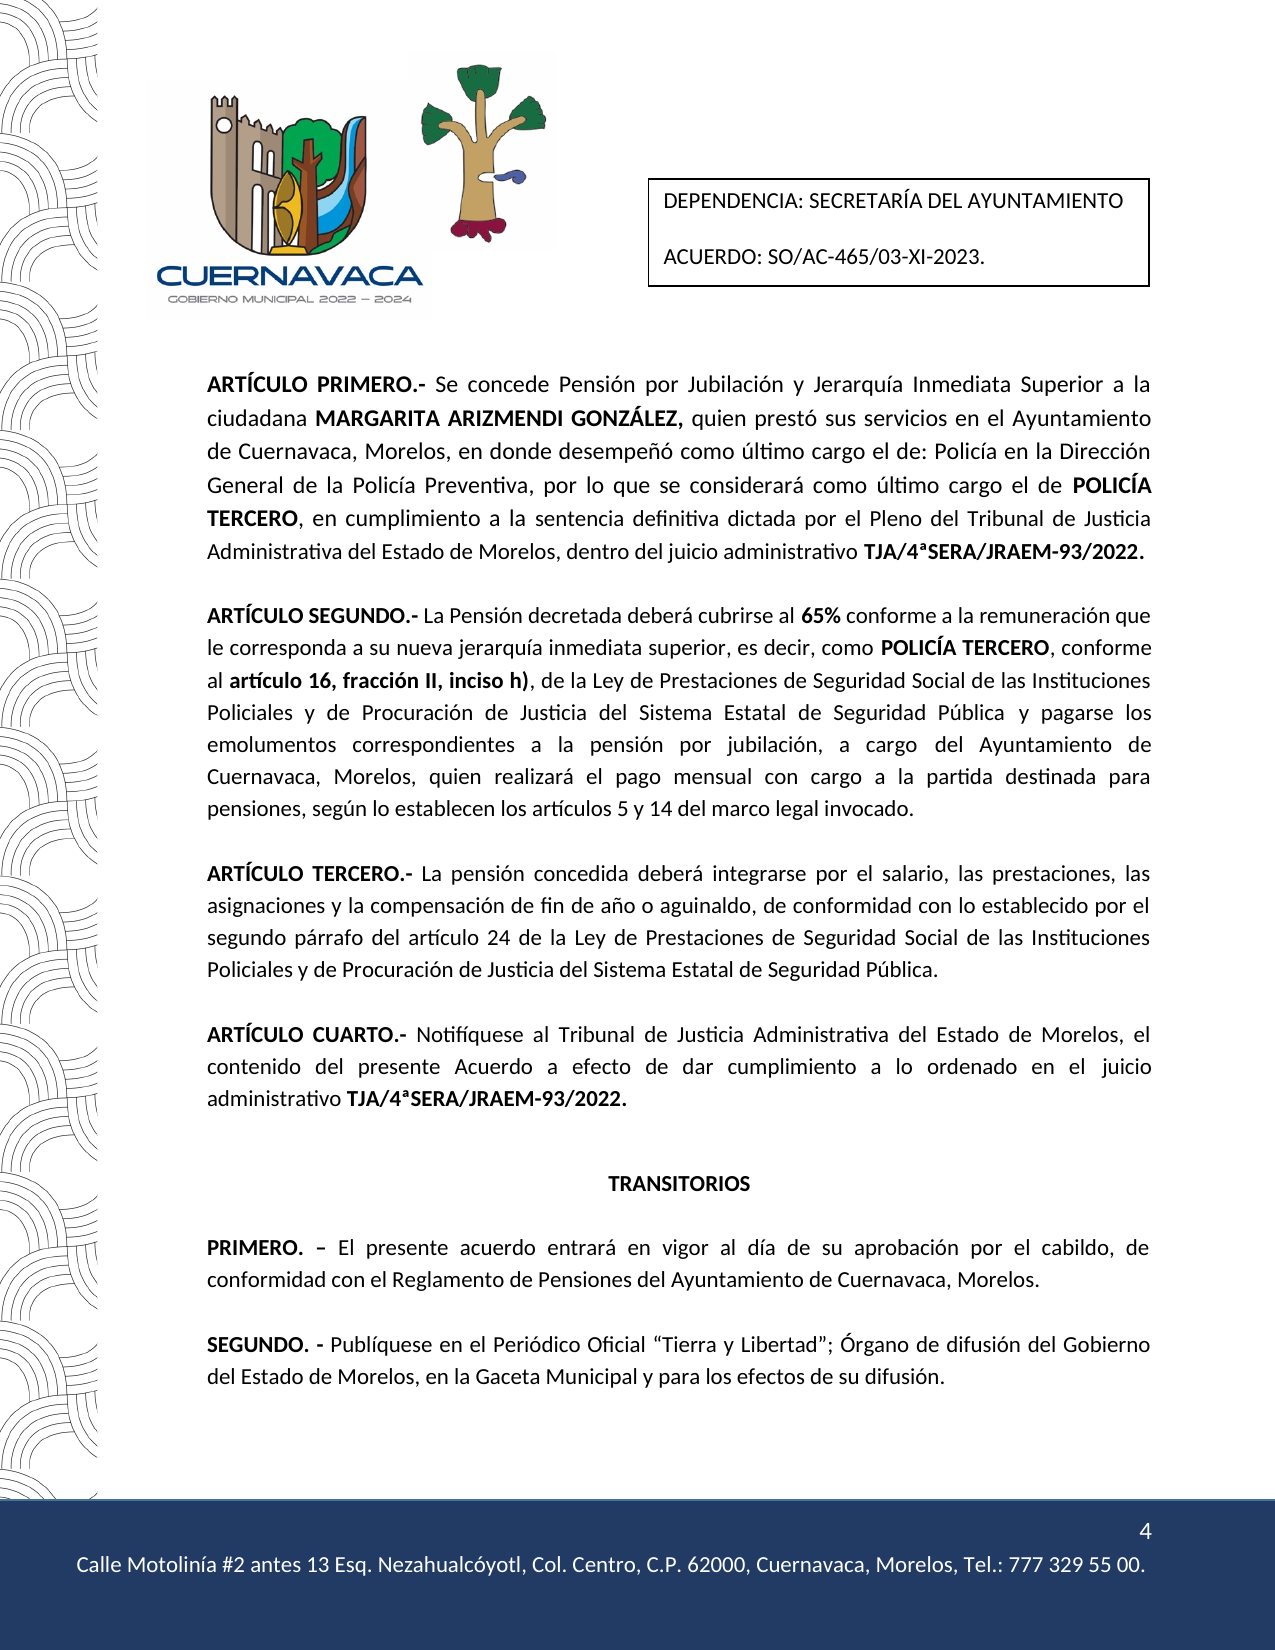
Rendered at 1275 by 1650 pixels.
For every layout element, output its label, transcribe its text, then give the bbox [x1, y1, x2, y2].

text ARTÍCULO TERCERO.- La pensión concedida deberá integrarse por el salario, las prestaciones, las asignaciones y la compensación de fin de año o aguinaldo, de conformidad con lo establecido por el segundo párrafo del artículo 24 de la Ley de Prestaciones de Seguridad Social de las Instituciones Policiales y de Procuración de Justicia del Sistema Estatal de Seguridad Pública. [207, 859, 1152, 983]
text ARTÍCULO CUARTO.- Notifíquese al Tribunal de Justicia Administrativa del Estado de Morelos, el contenido del presente Acuerdo a efecto de dar cumplimiento a lo ordenado en el juicio administrativo TJA/4ªSERA/JRAEM-93/2022. [207, 1020, 1152, 1112]
text TRANSITORIOS [207, 1169, 1152, 1197]
text PRIMERO. – El presente acuerdo entrará en vigor al día de su aprobación por el cabildo, de conformidad con el Reglamento de Pensiones del Ayuntamiento de Cuernavaca, Morelos. [207, 1233, 1152, 1294]
text ARTÍCULO PRIMERO.- Se concede Pensión por Jubilación y Jerarquía Inmediata Superior a la ciudadana MARGARITA ARIZMENDI GONZÁLEZ, quien prestó sus servicios en el Ayuntamiento de Cuernavaca, Morelos, en donde desempeñó como último cargo el de: Policía en la Dirección General de la Policía Preventiva, por lo que se considerará como último cargo el de POLICÍA TERCERO, en cumplimiento a la sentencia definitiva dictada por el Pleno del Tribunal de Justicia Administrativa del Estado de Morelos, dentro del juicio administrativo TJA/4ªSERA/JRAEM-93/2022. [207, 369, 1152, 565]
text ARTÍCULO SEGUNDO.- La Pensión decretada deberá cubrirse al 65% conforme a la remuneración que le corresponda a su nueva jerarquía inmediata superior, es decir, como POLICÍA TERCERO, conforme al artículo 16, fracción II, inciso h), de la Ley de Prestaciones de Seguridad Social de las Instituciones Policiales y de Procuración de Justicia del Sistema Estatal de Seguridad Pública y pagarse los emolumentos correspondientes a la pensión por jubilación, a cargo del Ayuntamiento de Cuernavaca, Morelos, quien realizará el pago mensual con cargo a la partida destinada para pensiones, según lo establecen los artículos 5 y 14 del marco legal invocado. [207, 601, 1152, 822]
picture [0, 0, 98, 1499]
picture [145, 51, 558, 321]
text SEGUNDO. - Publíquese en el Periódico Oficial “Tierra y Libertad”; Órgano de difusión del Gobierno del Estado de Morelos, en la Gaceta Municipal y para los efectos de su difusión. [207, 1330, 1152, 1390]
